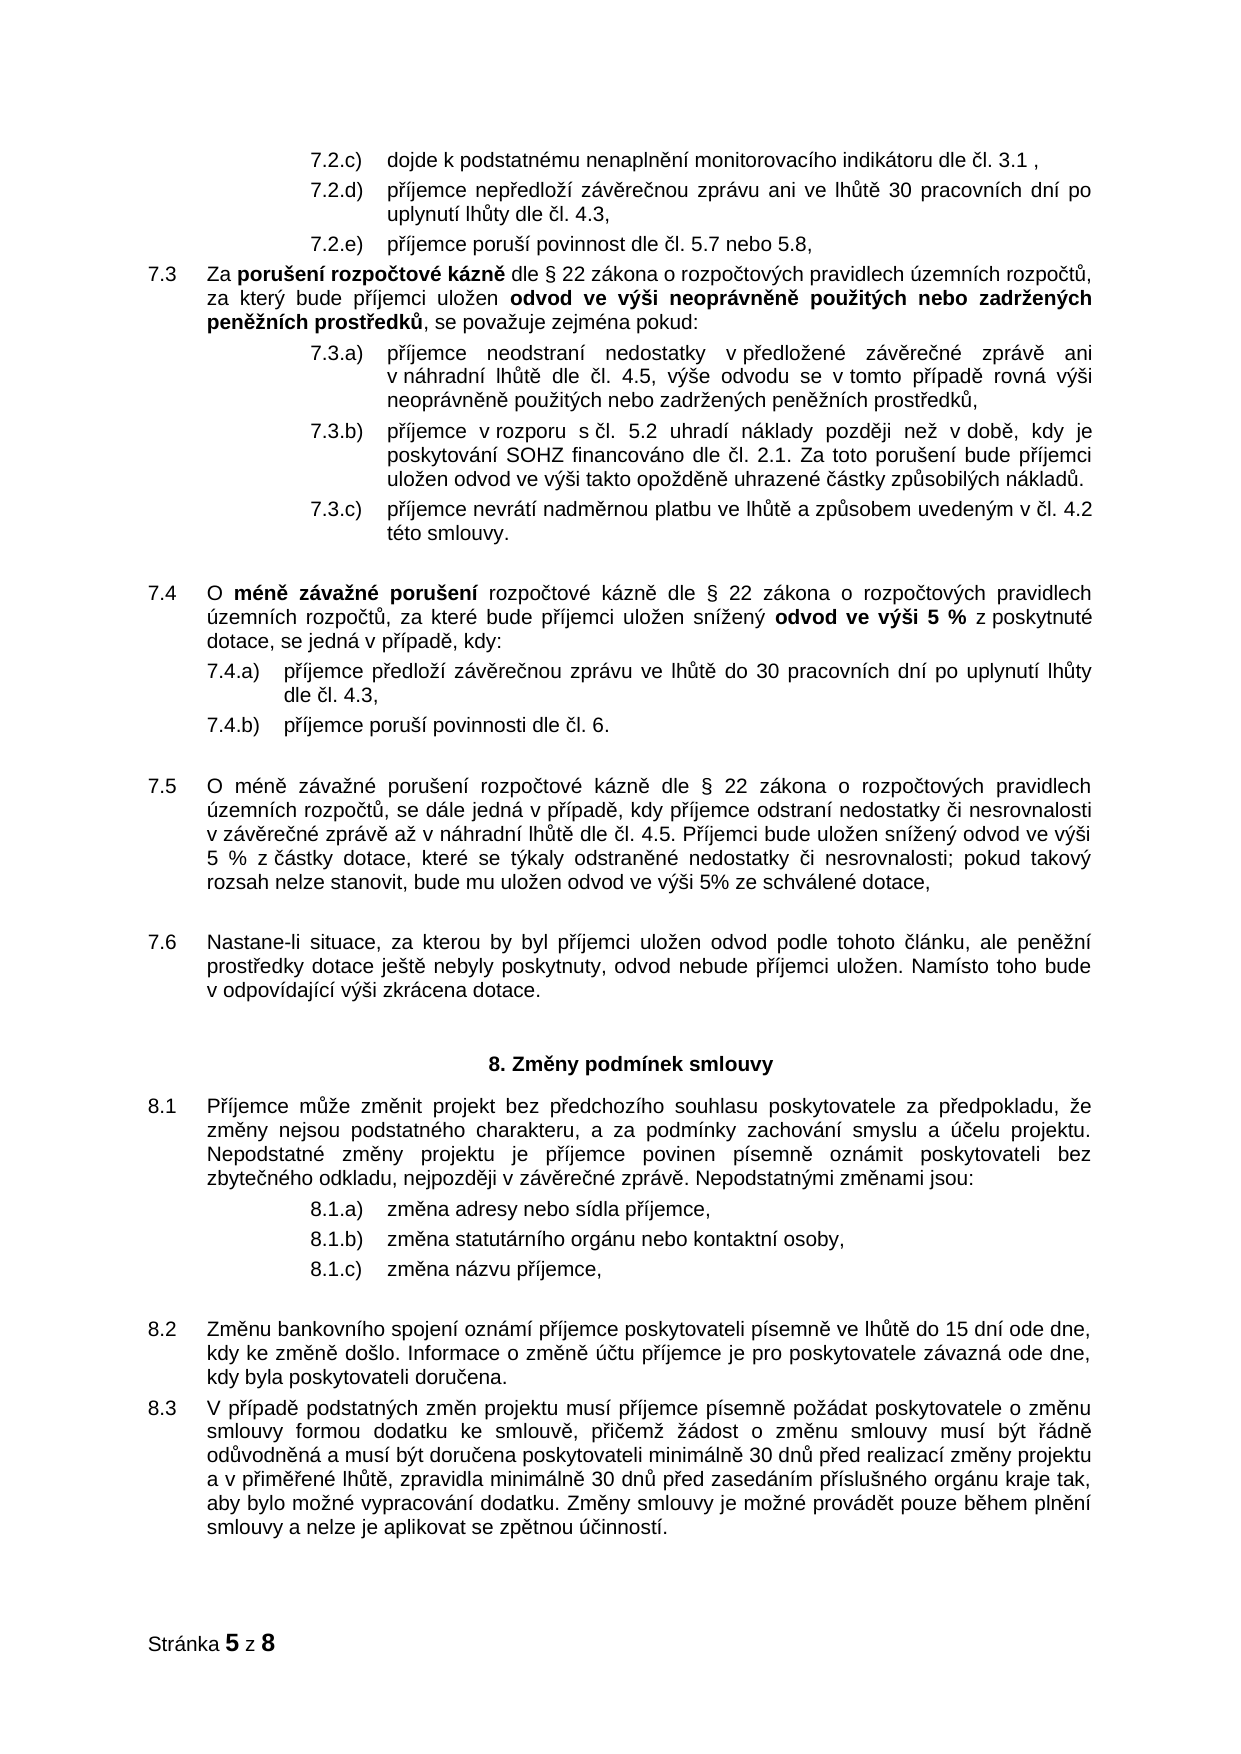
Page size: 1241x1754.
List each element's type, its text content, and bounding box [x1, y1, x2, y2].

text změna názvu příjemce, [310, 1257, 1093, 1281]
text Nastane-li situace, za kterou by byl příjemci uložen odvod podle tohoto článku, ale peněžní prostředky dotace ještě nebyly poskytnuty, odvod nebude příjemci uložen. Namísto toho bude v odpovídající výši zkrácena dotace. [148, 930, 1093, 1002]
text Příjemce může změnit projekt bez předchozího souhlasu poskytovatele za předpokladu, že změny nejsou podstatného charakteru, a za podmínky zachování smyslu a účelu projektu. Nepodstatné změny projektu je příjemce povinen písemně oznámit poskytovateli bez zbytečného odkladu, nejpozději v závěrečné zprávě. Nepodstatnými změnami jsou: [148, 1094, 1093, 1190]
text Za porušení rozpočtové kázně dle § 22 zákona o rozpočtových pravidlech územních rozpočtů, za který bude příjemci uložen odvod ve výši neoprávněně použitých nebo zadržených peněžních prostředků, se považuje zejména pokud: [148, 262, 1093, 334]
text příjemce neodstraní nedostatky v předložené závěrečné zprávě ani v náhradní lhůtě dle čl. 4.5, výše odvodu se v tomto případě rovná výši neoprávněně použitých nebo zadržených peněžních prostředků, [310, 340, 1093, 412]
text O méně závažné porušení rozpočtové kázně dle § 22 zákona o rozpočtových pravidlech územních rozpočtů, se dále jedná v případě, kdy příjemce odstraní nedostatky či nesrovnalosti v závěrečné zprávě až v náhradní lhůtě dle čl. 4.5. Příjemci bude uložen snížený odvod ve výši 5 % z částky dotace, které se týkaly odstraněné nedostatky či nesrovnalosti; pokud takový rozsah nelze stanovit, bude mu uložen odvod ve výši 5% ze schválené dotace, [148, 774, 1093, 893]
text O méně závažné porušení rozpočtové kázně dle § 22 zákona o rozpočtových pravidlech územních rozpočtů, za které bude příjemci uložen snížený odvod ve výši 5 % z poskytnuté dotace, se jedná v případě, kdy: [148, 581, 1093, 653]
text příjemce poruší povinnost dle čl. 5.7 nebo 5.8, [310, 232, 1093, 256]
text změna adresy nebo sídla příjemce, [310, 1196, 1093, 1220]
text příjemce předloží závěrečnou zprávu ve lhůtě do 30 pracovních dní po uplynutí lhůty dle čl. 4.3, [207, 659, 1093, 707]
subtitle Změny podmínek smlouvy [178, 1052, 1093, 1076]
text příjemce poruší povinnosti dle čl. 6. [207, 713, 1093, 737]
text příjemce v rozporu s čl. 5.2 uhradí náklady později než v době, kdy je poskytování SOHZ financováno dle čl. 2.1. Za toto porušení bude příjemci uložen odvod ve výši takto opožděně uhrazené částky způsobilých nákladů. [310, 418, 1093, 490]
text změna statutárního orgánu nebo kontaktní osoby, [310, 1227, 1093, 1251]
text V případě podstatných změn projektu musí příjemce písemně požádat poskytovatele o změnu smlouvy formou dodatku ke smlouvě, přičemž žádost o změnu smlouvy musí být řádně odůvodněná a musí být doručena poskytovateli minimálně 30 dnů před realizací změny projektu a v přiměřené lhůtě, zpravidla minimálně 30 dnů před zasedáním příslušného orgánu kraje tak, aby bylo možné vypracování dodatku. Změny smlouvy je možné provádět pouze během plnění smlouvy a nelze je aplikovat se zpětnou účinností. [148, 1395, 1093, 1539]
text příjemce nevrátí nadměrnou platbu ve lhůtě a způsobem uvedeným v čl. 4.2 této smlouvy. [310, 497, 1093, 544]
text Změnu bankovního spojení oznámí příjemce poskytovateli písemně ve lhůtě do 15 dní ode dne, kdy ke změně došlo. Informace o změně účtu příjemce je pro poskytovatele závazná ode dne, kdy byla poskytovateli doručena. [148, 1317, 1093, 1389]
text příjemce nepředloží závěrečnou zprávu ani ve lhůtě 30 pracovních dní po uplynutí lhůty dle čl. 4.3, [310, 178, 1093, 226]
text dojde k podstatnému nenaplnění monitorovacího indikátoru dle čl. 3.1 , [310, 148, 1093, 172]
